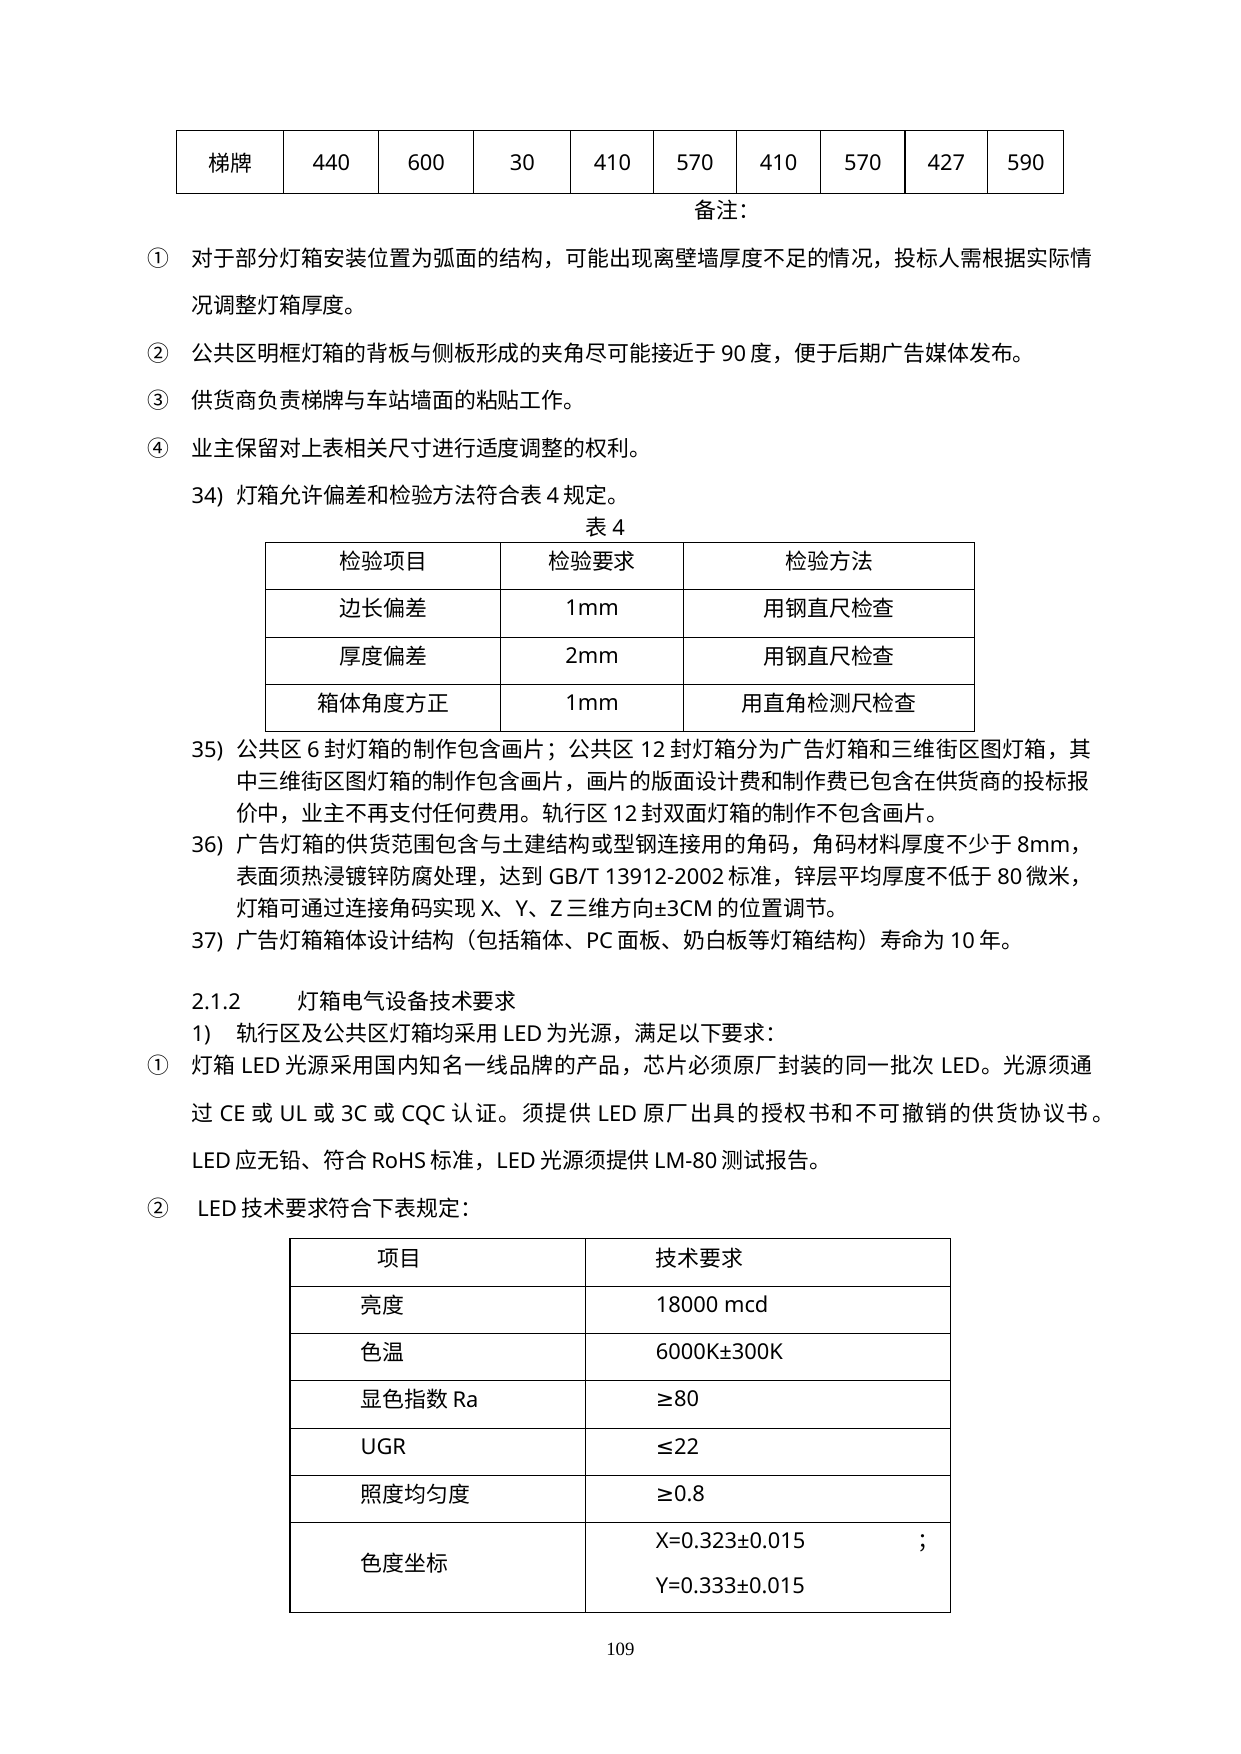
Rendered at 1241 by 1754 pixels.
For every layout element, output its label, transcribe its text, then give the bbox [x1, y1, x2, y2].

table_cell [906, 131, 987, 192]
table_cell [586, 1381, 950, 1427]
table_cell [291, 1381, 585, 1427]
list 灯箱电气设备技术要求 [191, 984, 1092, 1016]
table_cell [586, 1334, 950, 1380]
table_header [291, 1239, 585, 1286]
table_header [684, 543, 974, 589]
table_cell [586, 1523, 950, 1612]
list 对于部分灯箱安装位置为弧面的结构，可能出现离壁墙厚度不足的情况，投标人需根据实际情况调整灯箱厚度。 [148, 241, 1092, 320]
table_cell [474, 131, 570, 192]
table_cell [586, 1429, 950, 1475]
list 供货商负责梯牌与车站墙面的粘贴工作。 [148, 383, 1092, 415]
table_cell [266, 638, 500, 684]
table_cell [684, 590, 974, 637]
list 灯箱允许偏差和检验方法符合表4规定。 [191, 478, 1092, 510]
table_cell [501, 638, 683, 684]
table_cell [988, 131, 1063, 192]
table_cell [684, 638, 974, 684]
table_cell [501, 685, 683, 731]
list 广告灯箱箱体设计结构（包括箱体、PC面板、奶白板等灯箱结构）寿命为10年。 [191, 923, 1092, 954]
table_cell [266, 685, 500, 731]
list LED技术要求符合下表规定： [148, 1191, 1092, 1222]
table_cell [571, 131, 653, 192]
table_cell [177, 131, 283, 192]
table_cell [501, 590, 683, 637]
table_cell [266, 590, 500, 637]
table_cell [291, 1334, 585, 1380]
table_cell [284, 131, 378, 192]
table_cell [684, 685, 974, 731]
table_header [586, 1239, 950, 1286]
list 灯箱LED光源采用国内知名一线品牌的产品，芯片必须原厂封装的同一批次LED。光源须通过CE或UL或3C或CQC认证。须提供LED原厂出具的授权书和不可撤销的供货协议书。LED应无铅、符合RoHS标准，LED光源须提供LM-80测试报告。 [148, 1048, 1092, 1175]
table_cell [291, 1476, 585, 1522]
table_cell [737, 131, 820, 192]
list 业主保留对上表相关尺寸进行适度调整的权利。 [148, 431, 1092, 463]
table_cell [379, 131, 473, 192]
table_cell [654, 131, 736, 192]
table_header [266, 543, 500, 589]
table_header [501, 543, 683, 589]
list 公共区明框灯箱的背板与侧板形成的夹角尽可能接近于90度，便于后期广告媒体发布。 [148, 336, 1092, 368]
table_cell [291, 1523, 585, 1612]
list 轨行区及公共区灯箱均采用LED为光源，满足以下要求： [191, 1016, 1092, 1048]
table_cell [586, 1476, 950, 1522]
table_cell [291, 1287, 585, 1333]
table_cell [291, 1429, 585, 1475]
list 公共区6封灯箱的制作包含画片；公共区12封灯箱分为广告灯箱和三维街区图灯箱，其中三维街区图灯箱的制作包含画片，画片的版面设计费和制作费已包含在供货商的投标报价中，业主不再支付任何费用。轨行区12封双面灯箱的制作不包含画片。 [191, 732, 1092, 827]
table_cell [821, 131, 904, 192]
list 广告灯箱的供货范围包含与土建结构或型钢连接用的角码，角码材料厚度不少于8mm，表面须热浸镀锌防腐处理，达到GB/T 13912-2002标准，锌层平均厚度不低于80微米，灯箱可通过连接角码实现X、Y、Z三维方向±3CM的位置调节。 [191, 827, 1092, 923]
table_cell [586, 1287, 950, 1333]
text 备注： [694, 193, 1092, 225]
text 表 4 [410, 510, 1092, 542]
